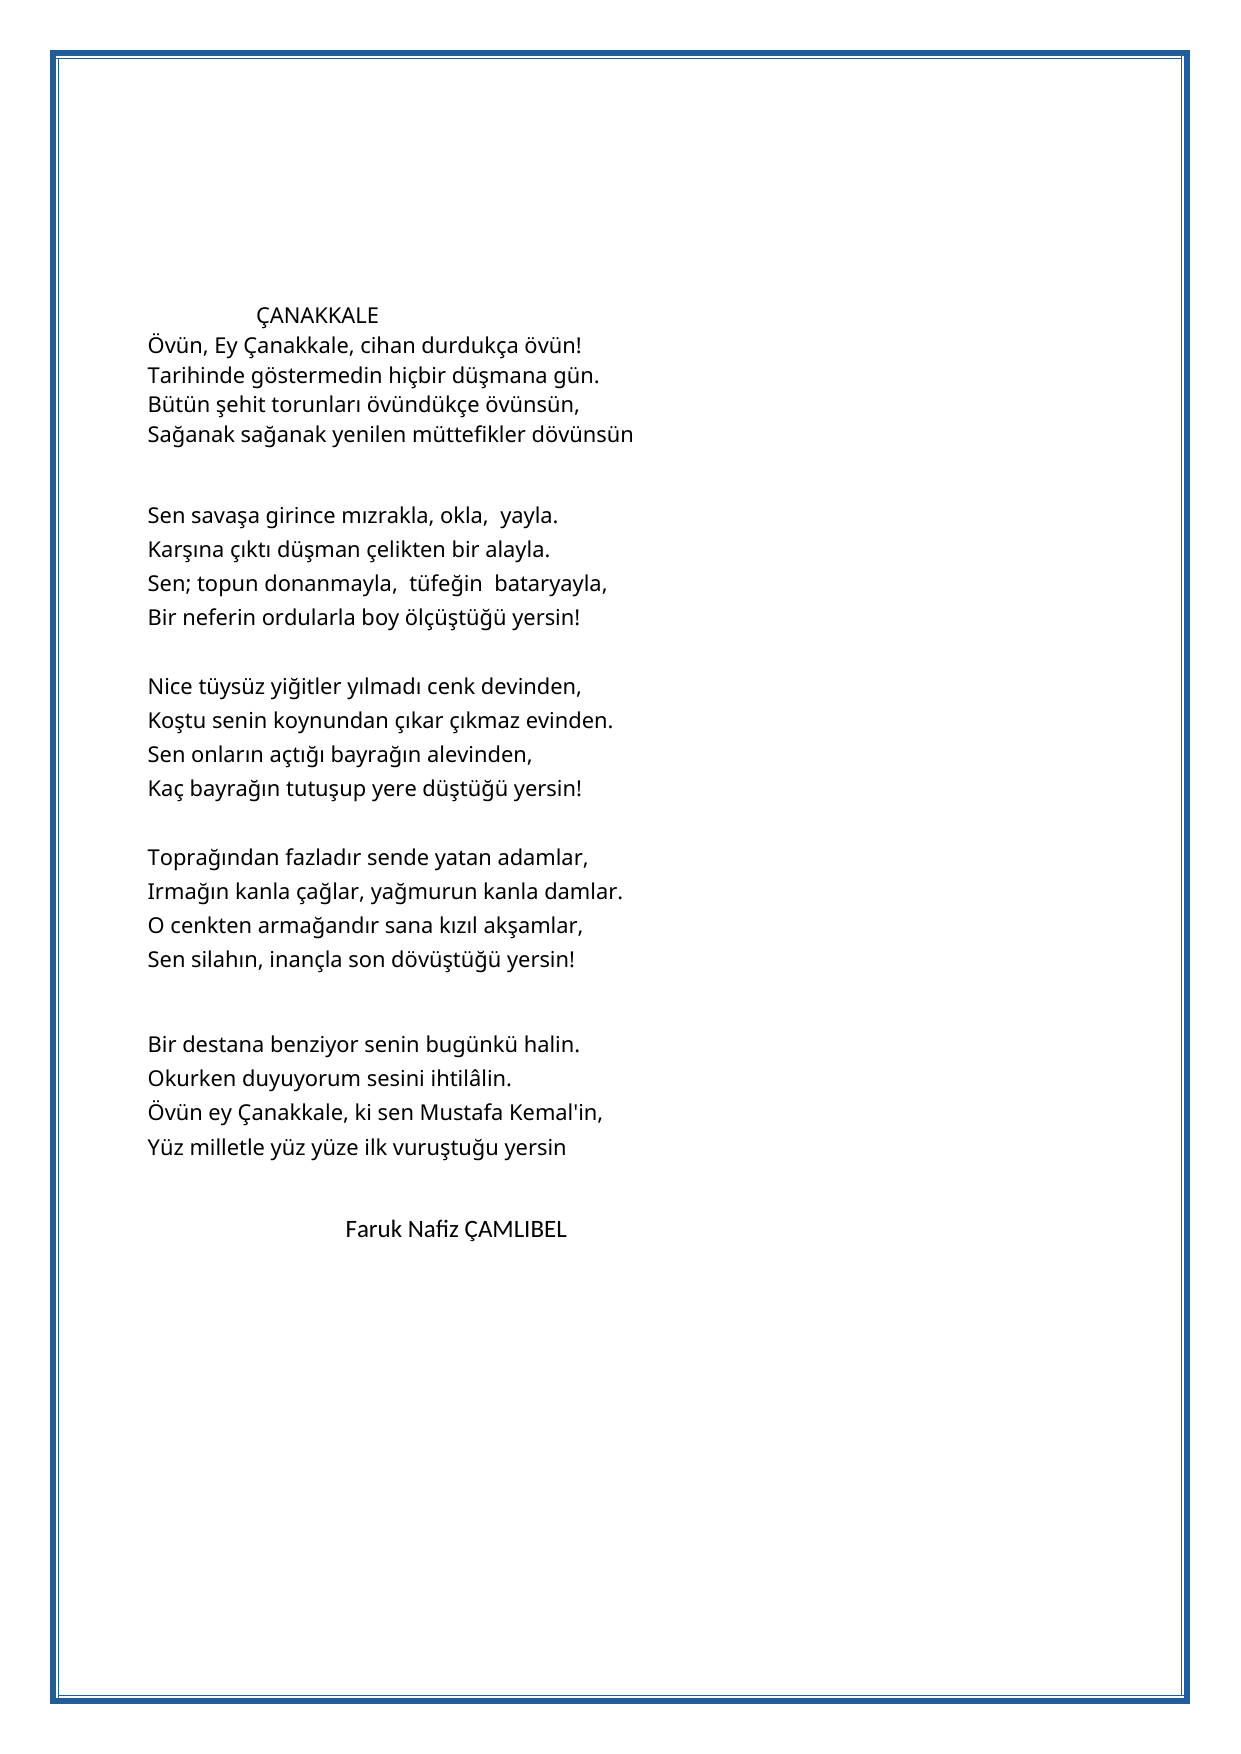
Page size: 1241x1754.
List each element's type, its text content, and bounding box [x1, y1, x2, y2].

text ÇANAKKALE Övün, Ey Çanakkale, cihan durdukça övün! Tarihinde göstermedin hiçbir düşmana gün. Bütün şehit torunları övündükçe övünsün, Sağanak sağanak yenilen müttefikler dövünsün [147, 300, 1093, 449]
text Faruk Nafiz ÇAMLIBEL [147, 1213, 1093, 1243]
text Sen savaşa girince mızrakla, okla, yayla. Karşına çıktı düşman çelikten bir alayla. Sen; topun donanmayla, tüfeğin bataryayla, Bir neferin ordularla boy ölçüştüğü yersin! Nice tüysüz yiğitler yılmadı cenk devinden, Koştu senin koynundan çıkar çıkmaz evinden. Sen onların açtığı bayrağın alevinden, Kaç bayrağın tutuşup yere düştüğü yersin! Toprağından fazladır sende yatan adamlar, Irmağın kanla çağlar, yağmurun kanla damlar. O cenkten armağandır sana kızıl akşamlar, Sen silahın, inançla son dövüştüğü yersin! [147, 500, 1093, 974]
text Bir destana benziyor senin bugünkü halin. Okurken duyuyorum sesini ihtilâlin. Övün ey Çanakkale, ki sen Mustafa Kemal'in, Yüz milletle yüz yüze ilk vuruştuğu yersin [147, 995, 1093, 1161]
